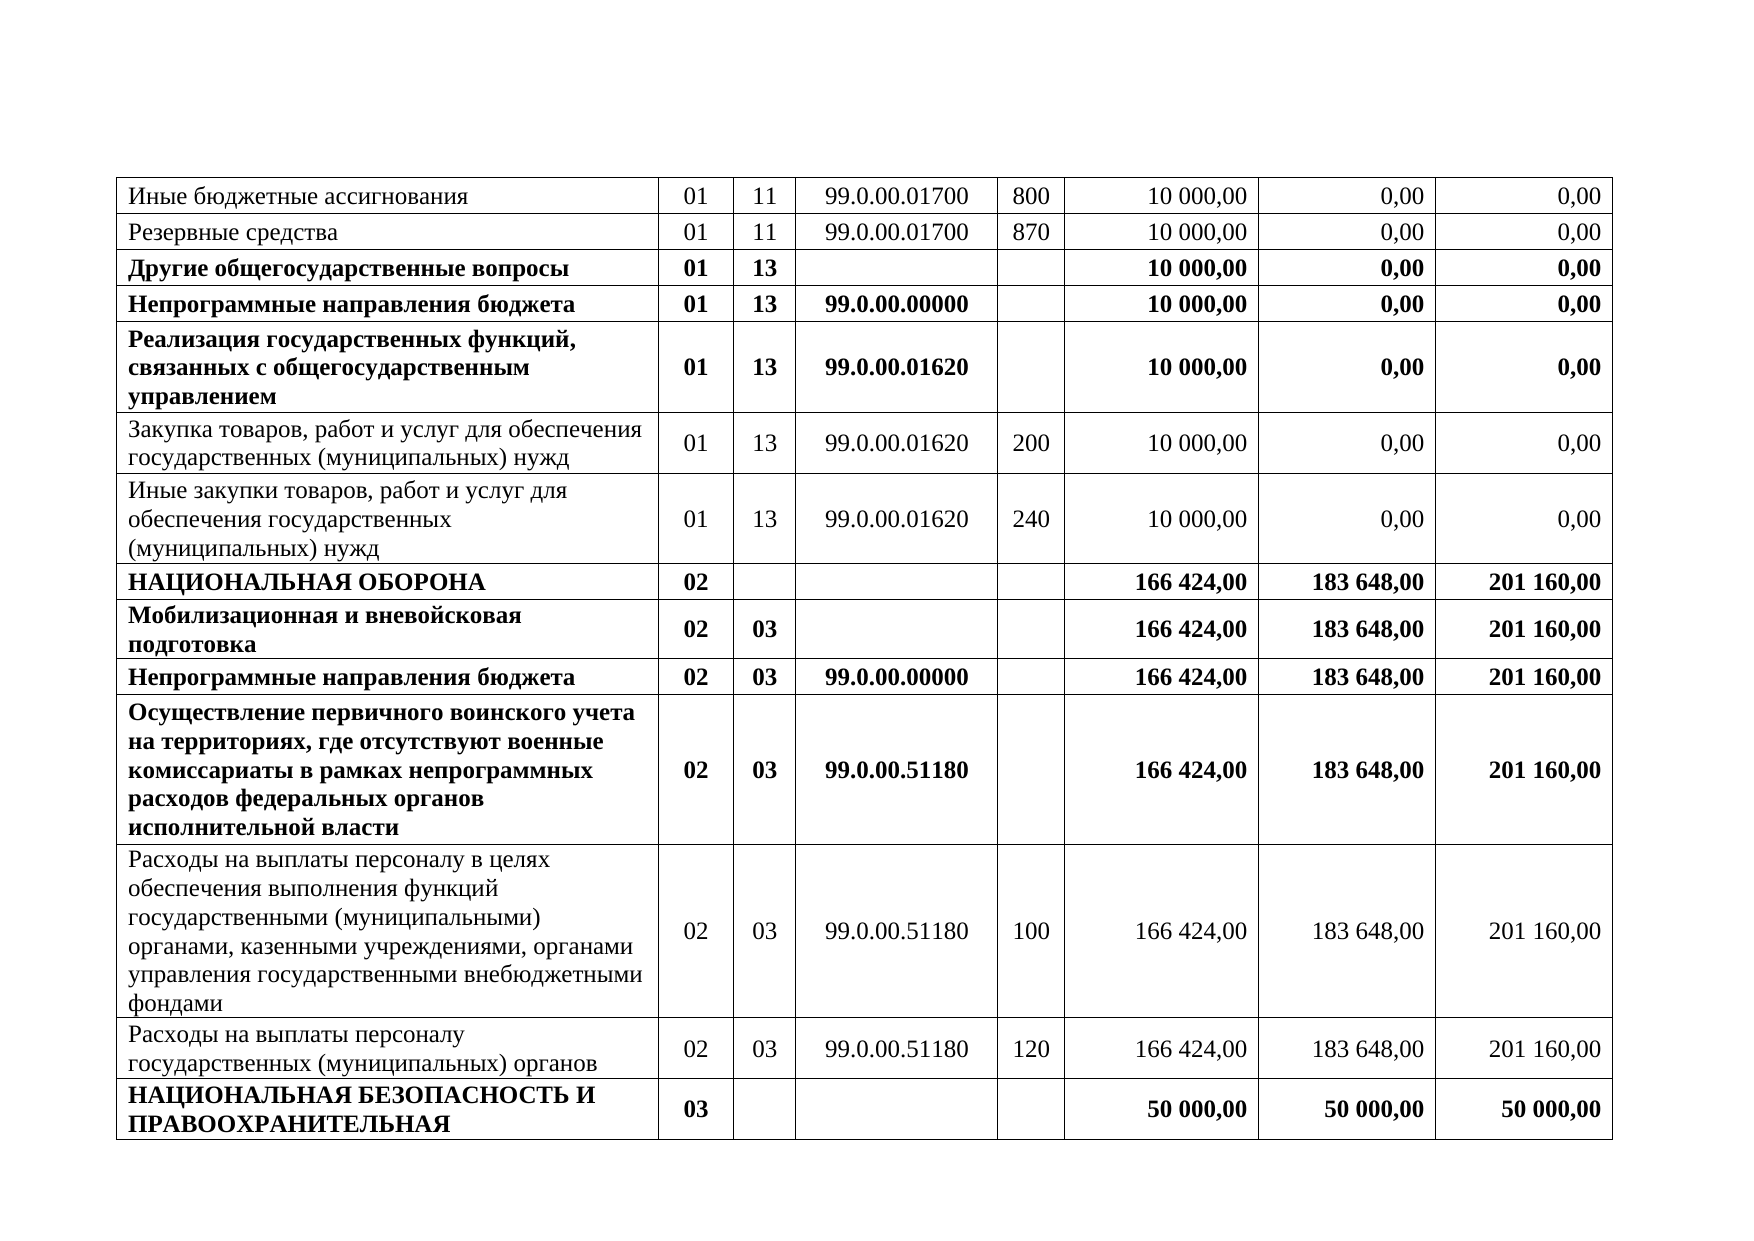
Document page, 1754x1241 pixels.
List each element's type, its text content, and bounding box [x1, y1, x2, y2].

table_cell 03 [734, 600, 795, 658]
table_cell 03 [734, 695, 795, 843]
table_cell [998, 1079, 1064, 1139]
table_cell 03 [734, 659, 795, 693]
table_cell 201 160,00 [1436, 1018, 1612, 1078]
table_cell 201 160,00 [1436, 695, 1612, 843]
table_cell 0,00 [1259, 413, 1435, 472]
table_cell 11 [734, 214, 795, 249]
table_cell Иные бюджетные ассигнования [117, 178, 658, 213]
table_cell 01 [659, 178, 733, 213]
table_cell 99.0.00.01700 [796, 178, 997, 213]
table_cell 10 000,00 [1065, 214, 1258, 249]
table_cell 0,00 [1436, 474, 1612, 563]
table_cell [117, 1079, 658, 1139]
table_cell 13 [734, 322, 795, 412]
table_cell 0,00 [1259, 286, 1435, 321]
table_cell [796, 250, 997, 285]
table_cell Резервные средства [117, 214, 658, 249]
table_cell Осуществление первичного воинского учета на территориях, где отсутствуют военные комиссариаты в рамках непрограммных расходов федеральных органов исполнительной власти [117, 695, 658, 843]
table_cell 0,00 [1259, 322, 1435, 412]
table_cell 200 [998, 413, 1064, 472]
table_cell 201 160,00 [1436, 564, 1612, 599]
table_cell 99.0.00.51180 [796, 695, 997, 843]
table_cell 240 [998, 474, 1064, 563]
table_cell [998, 600, 1064, 658]
table_cell 99.0.00.51180 [796, 845, 997, 1017]
table_cell [998, 564, 1064, 599]
table_cell 0,00 [1259, 178, 1435, 213]
table_cell 99.0.00.01620 [796, 413, 997, 472]
table_cell [734, 1079, 795, 1139]
table_cell 166 424,00 [1065, 600, 1258, 658]
table_cell 10 000,00 [1065, 474, 1258, 563]
table_cell 0,00 [1436, 250, 1612, 285]
table_cell 50 000,00 [1065, 1079, 1258, 1139]
table_cell 0,00 [1436, 178, 1612, 213]
table_cell Реализация государственных функций, связанных с общегосударственным управлением [117, 322, 658, 412]
table_cell 183 648,00 [1259, 600, 1435, 658]
table_cell [796, 600, 997, 658]
table_cell 0,00 [1436, 413, 1612, 472]
table_cell Непрограммные направления бюджета [117, 659, 658, 693]
table_cell 201 160,00 [1436, 659, 1612, 693]
table_cell 183 648,00 [1259, 659, 1435, 693]
table_cell 166 424,00 [1065, 564, 1258, 599]
table_cell Закупка товаров, работ и услуг для обеспечения государственных (муниципальных) нужд [117, 413, 658, 472]
table_cell 13 [734, 286, 795, 321]
table_cell 0,00 [1436, 214, 1612, 249]
table_cell 800 [998, 178, 1064, 213]
table_cell Расходы на выплаты персоналу государственных (муниципальных) органов [117, 1018, 658, 1078]
table_cell 02 [659, 564, 733, 599]
table_cell 10 000,00 [1065, 250, 1258, 285]
table_cell 02 [659, 1018, 733, 1078]
table_cell 99.0.00.01620 [796, 474, 997, 563]
table_cell 01 [659, 322, 733, 412]
table_cell Другие общегосударственные вопросы [117, 250, 658, 285]
table_cell 50 000,00 [1259, 1079, 1435, 1139]
table_cell Непрограммные направления бюджета [117, 286, 658, 321]
table_cell 201 160,00 [1436, 845, 1612, 1017]
table_cell 01 [659, 413, 733, 472]
table_cell 0,00 [1436, 286, 1612, 321]
table_cell 02 [659, 695, 733, 843]
table_cell 02 [659, 845, 733, 1017]
table_cell 120 [998, 1018, 1064, 1078]
table_cell 99.0.00.01620 [796, 322, 997, 412]
table_cell 99.0.00.00000 [796, 286, 997, 321]
table_cell [998, 250, 1064, 285]
table_cell 02 [659, 600, 733, 658]
table_cell Мобилизационная и вневойсковая подготовка [117, 600, 658, 658]
table_cell 13 [734, 413, 795, 472]
table_cell 03 [659, 1079, 733, 1139]
table_cell [998, 322, 1064, 412]
table_cell 166 424,00 [1065, 659, 1258, 693]
table_cell 0,00 [1259, 214, 1435, 249]
table_cell 10 000,00 [1065, 178, 1258, 213]
table_cell 166 424,00 [1065, 845, 1258, 1017]
table_cell 166 424,00 [1065, 1018, 1258, 1078]
table_cell 166 424,00 [1065, 695, 1258, 843]
table_cell 10 000,00 [1065, 286, 1258, 321]
table_cell 0,00 [1259, 250, 1435, 285]
table_cell [796, 564, 997, 599]
table_cell 870 [998, 214, 1064, 249]
table_cell 03 [734, 1018, 795, 1078]
table_cell 50 000,00 [1436, 1079, 1612, 1139]
table_cell [998, 286, 1064, 321]
table_cell 02 [659, 659, 733, 693]
table_cell 13 [734, 250, 795, 285]
table_cell 13 [734, 474, 795, 563]
table_cell Расходы на выплаты персоналу в целях обеспечения выполнения функций государственными (муниципальными) органами, казенными учреждениями, органами управления государственными внебюджетными фондами [117, 845, 658, 1017]
table_cell 0,00 [1259, 474, 1435, 563]
table_cell 01 [659, 286, 733, 321]
table_cell [998, 659, 1064, 693]
table_cell 0,00 [1436, 322, 1612, 412]
table_cell 11 [734, 178, 795, 213]
table_cell 201 160,00 [1436, 600, 1612, 658]
table_cell 183 648,00 [1259, 845, 1435, 1017]
table_cell НАЦИОНАЛЬНАЯ ОБОРОНА [117, 564, 658, 599]
table_cell 01 [659, 214, 733, 249]
table_cell 183 648,00 [1259, 1018, 1435, 1078]
table_cell 99.0.00.01700 [796, 214, 997, 249]
table_cell 183 648,00 [1259, 695, 1435, 843]
table_cell 10 000,00 [1065, 322, 1258, 412]
table_cell 01 [659, 250, 733, 285]
table_cell 99.0.00.00000 [796, 659, 997, 693]
table_cell Иные закупки товаров, работ и услуг для обеспечения государственных (муниципальных) нужд [117, 474, 658, 563]
table_cell 03 [734, 845, 795, 1017]
table_cell 99.0.00.51180 [796, 1018, 997, 1078]
table_cell 183 648,00 [1259, 564, 1435, 599]
table_cell [998, 695, 1064, 843]
table_cell [796, 1079, 997, 1139]
table_cell 01 [659, 474, 733, 563]
table_cell 10 000,00 [1065, 413, 1258, 472]
table_cell [734, 564, 795, 599]
table_cell 100 [998, 845, 1064, 1017]
